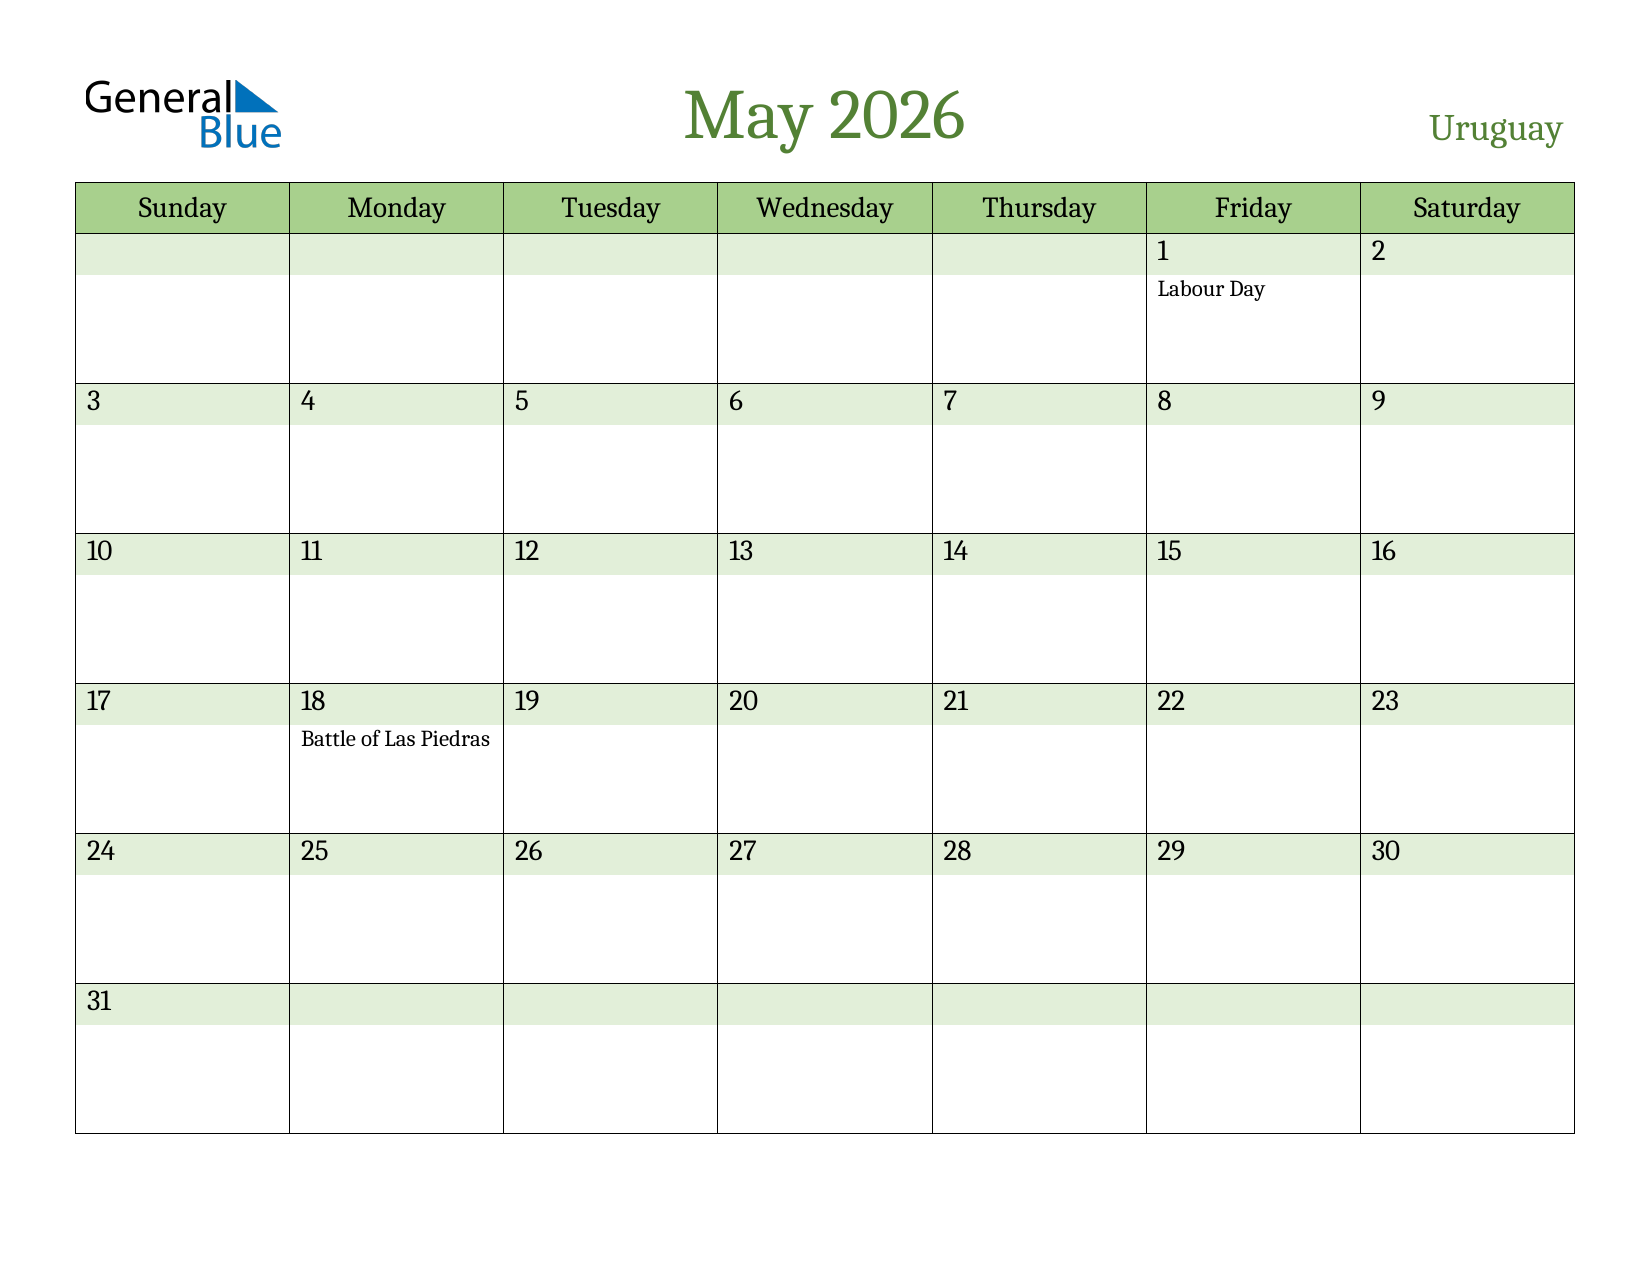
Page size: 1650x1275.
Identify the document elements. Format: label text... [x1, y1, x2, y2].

table_cell [718, 425, 932, 533]
table_cell [933, 575, 1146, 683]
table_cell [718, 725, 932, 833]
table_cell 18 [290, 684, 503, 725]
table_cell Sunday [76, 183, 289, 233]
table_cell 30 [1361, 834, 1574, 875]
table_cell Monday [290, 183, 503, 233]
table_cell 1 [1147, 234, 1360, 275]
table_cell [1361, 575, 1574, 683]
table_cell [1147, 575, 1360, 683]
table_cell Saturday [1361, 183, 1574, 233]
table_cell 9 [1361, 384, 1574, 425]
table_cell [504, 725, 717, 833]
table_cell [290, 425, 503, 533]
table_cell [718, 275, 932, 383]
table_cell [504, 575, 717, 683]
table_cell [1147, 984, 1360, 1025]
table_cell [290, 234, 503, 275]
table_cell 25 [290, 834, 503, 875]
table_cell [504, 425, 717, 533]
table_cell [504, 984, 717, 1025]
table_cell 13 [718, 534, 932, 575]
table_cell 5 [504, 384, 717, 425]
table_cell [290, 575, 503, 683]
table_cell Thursday [933, 183, 1146, 233]
table_cell [290, 875, 503, 983]
table_cell Labour Day [1147, 275, 1360, 383]
table_cell 20 [718, 684, 932, 725]
table_cell [933, 725, 1146, 833]
table_cell [76, 725, 289, 833]
table_cell 14 [933, 534, 1146, 575]
table_cell [1147, 725, 1360, 833]
table_cell Friday [1147, 183, 1360, 233]
table_cell 15 [1147, 534, 1360, 575]
table_cell [718, 234, 932, 275]
table_cell 28 [933, 834, 1146, 875]
table_cell [76, 425, 289, 533]
table_cell [718, 1025, 932, 1133]
table_cell [76, 275, 289, 383]
table_cell 7 [933, 384, 1146, 425]
table_cell 24 [76, 834, 289, 875]
table_cell [504, 234, 717, 275]
table_cell [1361, 425, 1574, 533]
table_cell [504, 875, 717, 983]
table_cell 6 [718, 384, 932, 425]
table_cell [1361, 875, 1574, 983]
table_cell [76, 1025, 289, 1133]
table_cell [1147, 425, 1360, 533]
table_cell 23 [1361, 684, 1574, 725]
table_cell [1361, 725, 1574, 833]
table_cell 16 [1361, 534, 1574, 575]
table_cell [504, 1025, 717, 1133]
table_cell [933, 234, 1146, 275]
table_cell [1147, 1025, 1360, 1133]
table_cell [933, 1025, 1146, 1133]
table_cell 27 [718, 834, 932, 875]
table_cell [1361, 275, 1574, 383]
table_cell 17 [76, 684, 289, 725]
table_cell 19 [504, 684, 717, 725]
table_cell [1147, 875, 1360, 983]
table_cell 21 [933, 684, 1146, 725]
table_cell Battle of Las Piedras [290, 725, 503, 833]
table_cell 3 [76, 384, 289, 425]
table_cell 11 [290, 534, 503, 575]
table_cell [933, 984, 1146, 1025]
table_cell 22 [1147, 684, 1360, 725]
table_cell 29 [1147, 834, 1360, 875]
table_cell [504, 275, 717, 383]
table_cell [933, 875, 1146, 983]
table_cell [718, 575, 932, 683]
table_cell 31 [76, 984, 289, 1025]
table_cell [1361, 1025, 1574, 1133]
table_cell [290, 1025, 503, 1133]
picture [86, 80, 281, 148]
table_cell 26 [504, 834, 717, 875]
table_cell 8 [1147, 384, 1360, 425]
table_cell [76, 575, 289, 683]
table_cell [933, 275, 1146, 383]
table_header May 2026 [504, 75, 1146, 182]
table_cell [76, 234, 289, 275]
table_cell [76, 875, 289, 983]
table_cell Wednesday [718, 183, 932, 233]
table_header [76, 75, 503, 182]
table_cell Tuesday [504, 183, 717, 233]
table_cell 2 [1361, 234, 1574, 275]
table_cell [1361, 984, 1574, 1025]
table_cell [718, 984, 932, 1025]
table_cell 10 [76, 534, 289, 575]
table_header Uruguay [1146, 75, 1574, 182]
table_cell 4 [290, 384, 503, 425]
table_cell [290, 984, 503, 1025]
table_cell [290, 275, 503, 383]
table_cell [933, 425, 1146, 533]
table_cell 12 [504, 534, 717, 575]
table_cell [718, 875, 932, 983]
